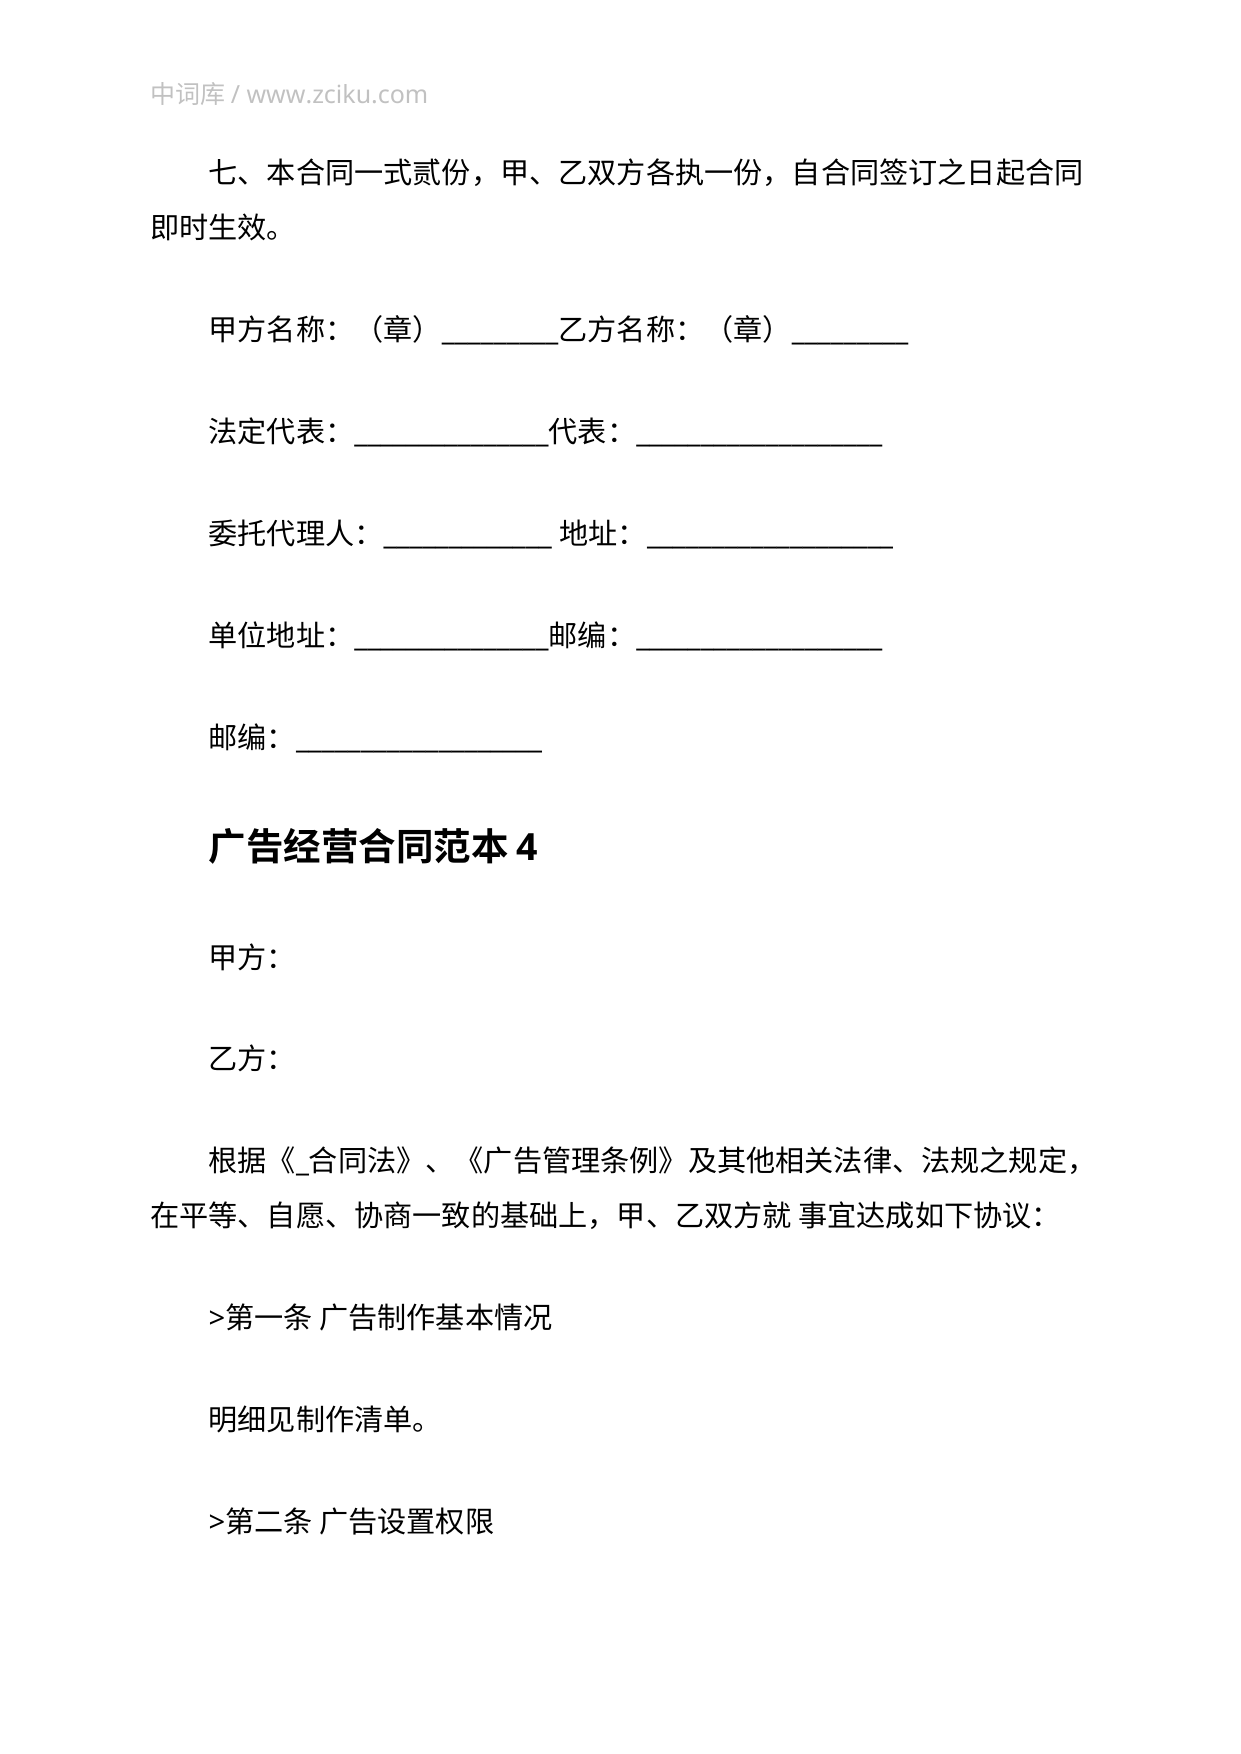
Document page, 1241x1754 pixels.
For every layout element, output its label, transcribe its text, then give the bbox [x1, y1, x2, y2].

text 根据《_合同法》、《广告管理条例》及其他相关法律、法规之规定，在平等、自愿、协商一致的基础上，甲、乙双方就 事宜达成如下协议： [150, 1138, 1090, 1235]
text 法定代表：_______________代表：___________________ [150, 409, 1090, 451]
text 甲方名称：（章）_________乙方名称：（章）_________ [150, 307, 1090, 349]
text 邮编：___________________ [150, 714, 1090, 757]
text 七、本合同一式贰份，甲、乙双方各执一份，自合同签订之日起合同即时生效。 [150, 150, 1090, 247]
text 乙方： [150, 1036, 1090, 1078]
text 委托代理人：_____________ 地址：___________________ [150, 511, 1090, 553]
text 单位地址：_______________邮编：___________________ [150, 613, 1090, 655]
text >第一条 广告制作基本情况 [150, 1294, 1090, 1337]
text 明细见制作清单。 [150, 1396, 1090, 1439]
text 广告经营合同范本4 [150, 817, 1090, 871]
text 甲方： [150, 934, 1090, 976]
text >第二条 广告设置权限 [150, 1498, 1090, 1541]
